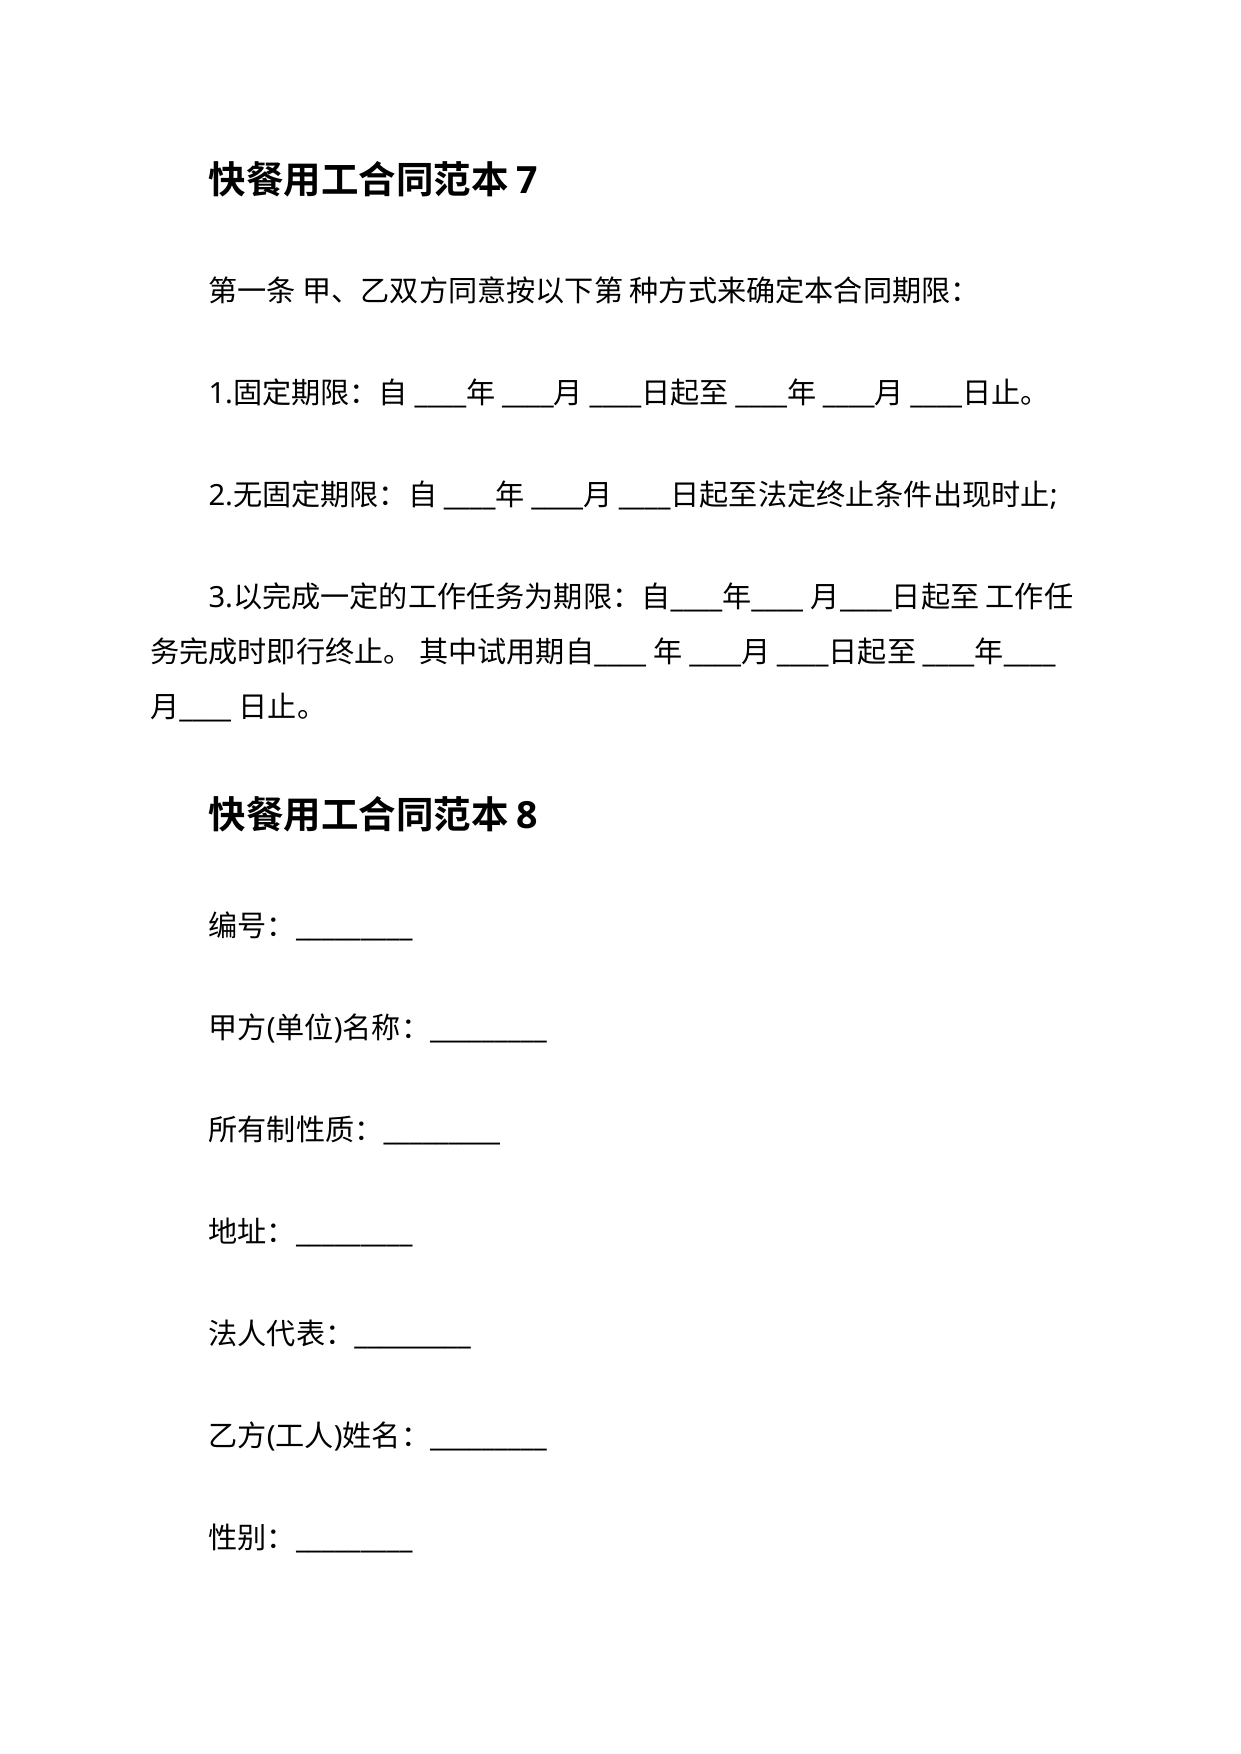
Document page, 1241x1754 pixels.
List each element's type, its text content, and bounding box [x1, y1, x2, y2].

text 编号：_________ [150, 903, 1090, 945]
text 法人代表：_________ [150, 1311, 1090, 1353]
text 性别：_________ [150, 1515, 1090, 1557]
text 所有制性质：_________ [150, 1107, 1090, 1149]
text 甲方(单位)名称：_________ [150, 1005, 1090, 1047]
text 第一条 甲、乙双方同意按以下第 种方式来确定本合同期限： [150, 268, 1090, 310]
text 快餐用工合同范本7 [150, 150, 1090, 204]
text 快餐用工合同范本8 [150, 785, 1090, 840]
text 乙方(工人)姓名：_________ [150, 1413, 1090, 1455]
text 3.以完成一定的工作任务为期限：自____年____ 月____日起至 工作任务完成时即行终止。 其中试用期自____ 年 ____月 ____日起至 ____年____ 月____ 日止。 [150, 573, 1090, 726]
text 1.固定期限：自 ____年 ____月 ____日起至 ____年 ____月 ____日止。 [150, 369, 1090, 412]
text 2.无固定期限：自 ____年 ____月 ____日起至法定终止条件出现时止; [150, 471, 1090, 514]
text 地址：_________ [150, 1209, 1090, 1251]
